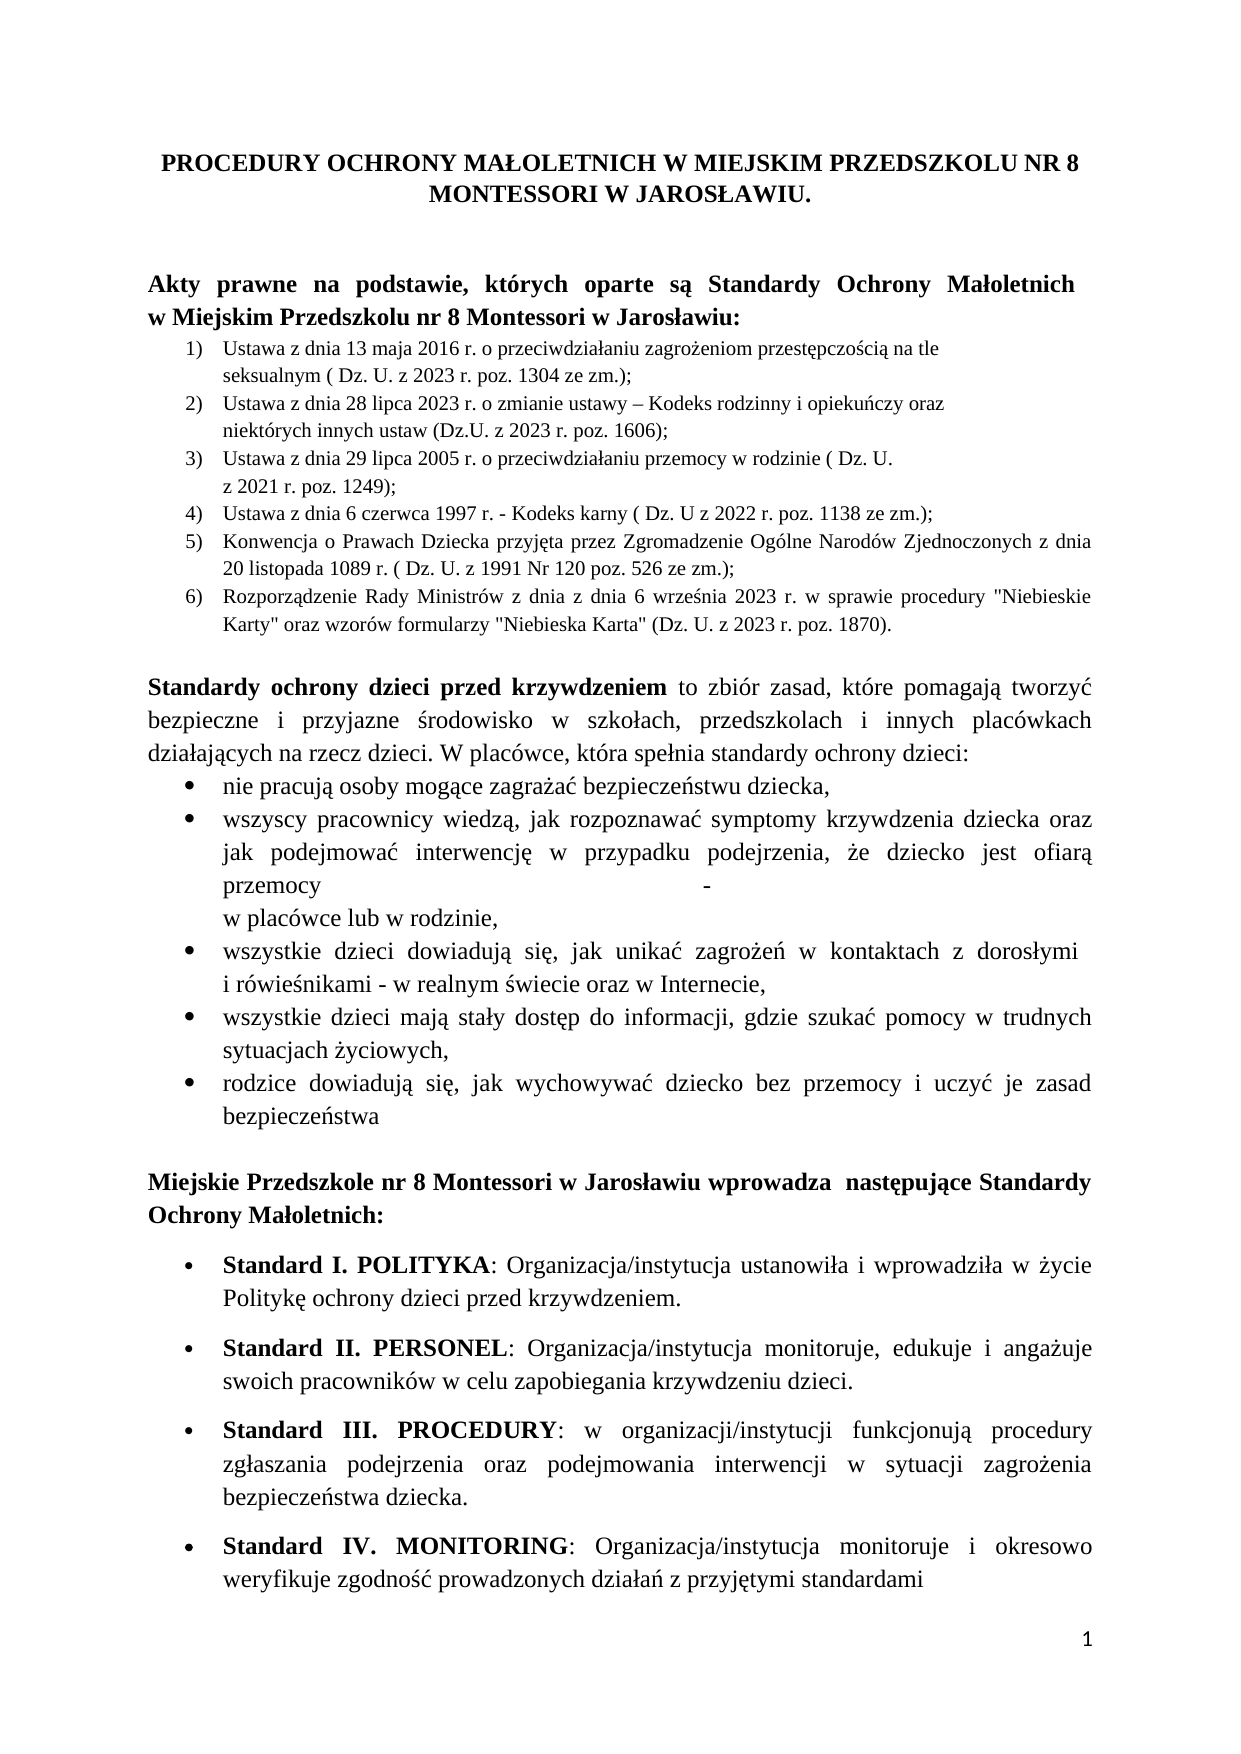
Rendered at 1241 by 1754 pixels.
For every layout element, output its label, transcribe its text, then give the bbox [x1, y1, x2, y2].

text z 2021 r. poz. 1249); [223, 473, 1093, 498]
list Ustawa z dnia 28 lipca 2023 r. o zmianie ustawy – Kodeks rodzinny i opiekuńczy oraz [185, 391, 1093, 415]
list Konwencja o Prawach Dziecka przyjęta przez Zgromadzenie Ogólne Narodów Zjednoczonych z dnia 20 listopada 1089 r. ( Dz. U. z 1991 Nr 120 poz. 526 ze zm.); [185, 529, 1093, 580]
text seksualnym ( Dz. U. z 2023 r. poz. 1304 ze zm.); [223, 363, 1093, 387]
text Akty prawne na podstawie, których oparte są Standardy Ochrony Małoletnich w Miejskim Przedszkolu nr 8 Montessori w Jarosławiu: [148, 269, 1093, 331]
list wszyscy pracownicy wiedzą, jak rozpoznawać symptomy krzywdzenia dziecka oraz jak podejmować interwencję w przypadku podejrzenia, że dziecko jest ofiarą przemocy - w placówce lub w rodzinie, [185, 804, 1093, 932]
list Ustawa z dnia 6 czerwca 1997 r. - Kodeks karny ( Dz. U z 2022 r. poz. 1138 ze zm.); [185, 501, 1093, 525]
text Standardy ochrony dzieci przed krzywdzeniem to zbiór zasad, które pomagają tworzyć bezpieczne i przyjazne środowisko w szkołach, przedszkolach i innych placówkach działających na rzecz dzieci. W placówce, która spełnia standardy ochrony dzieci: [148, 672, 1093, 767]
text PROCEDURY OCHRONY MAŁOLETNICH W MIEJSKIM PRZEDSZKOLU NR 8 MONTESSORI W JAROSŁAWIU. [148, 148, 1093, 207]
list Rozporządzenie Rady Ministrów z dnia z dnia 6 września 2023 r. w sprawie procedury "Niebieskie Karty" oraz wzorów formularzy "Niebieska Karta" (Dz. U. z 2023 r. poz. 1870). [185, 584, 1093, 636]
list nie pracują osoby mogące zagrażać bezpieczeństwu dziecka, [185, 771, 1093, 800]
list Ustawa z dnia 29 lipca 2005 r. o przeciwdziałaniu przemocy w rodzinie ( Dz. U. [185, 446, 1093, 470]
list wszystkie dzieci dowiadują się, jak unikać zagrożeń w kontaktach z dorosłymi i rówieśnikami - w realnym świecie oraz w Internecie, [185, 936, 1093, 998]
list Standard II. PERSONEL: Organizacja/instytucja monitoruje, edukuje i angażuje swoich pracowników w celu zapobiegania krzywdzeniu dzieci. [185, 1333, 1093, 1395]
list Standard III. PROCEDURY: w organizacji/instytucji funkcjonują procedury zgłaszania podejrzenia oraz podejmowania interwencji w sytuacji zagrożenia bezpieczeństwa dziecka. [185, 1416, 1093, 1510]
text niektórych innych ustaw (Dz.U. z 2023 r. poz. 1606); [223, 418, 1093, 442]
text Miejskie Przedszkole nr 8 Montessori w Jarosławiu wprowadza następujące Standardy Ochrony Małoletnich: [148, 1167, 1093, 1229]
list rodzice dowiadują się, jak wychowywać dziecko bez przemocy i uczyć je zasad bezpieczeństwa [185, 1068, 1093, 1130]
list Ustawa z dnia 13 maja 2016 r. o przeciwdziałaniu zagrożeniom przestępczością na tle [185, 336, 1093, 359]
list Standard IV. MONITORING: Organizacja/instytucja monitoruje i okresowo weryfikuje zgodność prowadzonych działań z przyjętymi standardami [185, 1531, 1093, 1593]
list wszystkie dzieci mają stały dostęp do informacji, gdzie szukać pomocy w trudnych sytuacjach życiowych, [185, 1002, 1093, 1064]
list Standard I. POLITYKA: Organizacja/instytucja ustanowiła i wprowadziła w życie Politykę ochrony dzieci przed krzywdzeniem. [185, 1250, 1093, 1312]
